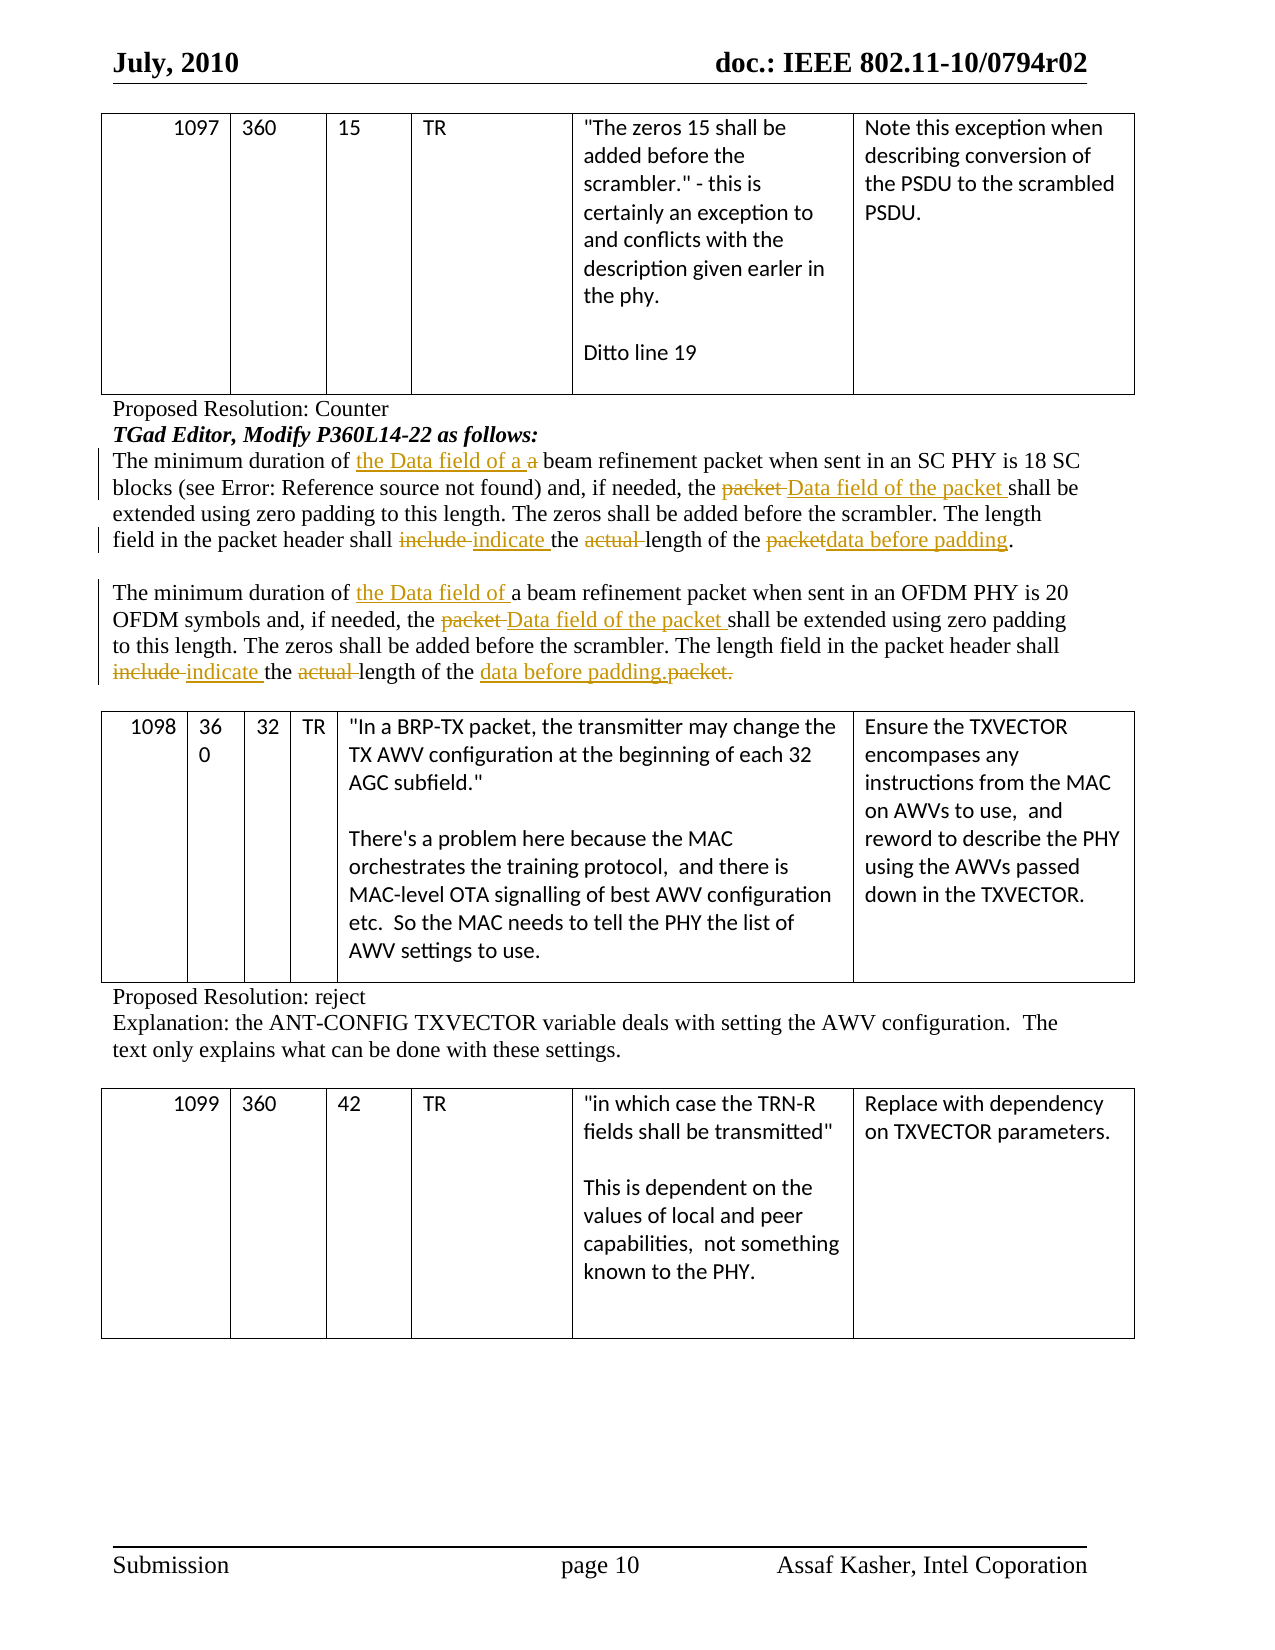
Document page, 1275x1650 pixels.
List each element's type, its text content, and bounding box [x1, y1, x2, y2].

text The minimum duration of beam refinement packet when sent in an SC PHY is 18 SC blocks (see 21.6.3.2.4) and, if needed, the shall be extended using zero padding to this length. The zeros shall be added before the scrambler. The length field in the packet header shall the length of the . [112, 447, 1087, 553]
table_header 15 [327, 114, 411, 394]
text Explanation: the ANT-CONFIG TXVECTOR variable deals with setting the AWV configuration. The text only explains what can be done with these settings. [112, 1009, 1087, 1062]
table_header Ensure the TXVECTOR encompases any instructions from the MAC on AWVs to use, and reword to describe the PHY using the AWVs passed down in the TXVECTOR. [854, 712, 1134, 982]
table_header 1097 [102, 114, 230, 394]
table_header TR [412, 1089, 572, 1338]
text Proposed Resolution: Counter [112, 395, 1087, 421]
table_header 32 [245, 712, 290, 982]
table_header TR [412, 114, 572, 394]
table_header TR [291, 712, 337, 982]
text The minimum duration of a beam refinement packet when sent in an OFDM PHY is 20 OFDM symbols and, if needed, the shall be extended using zero padding to this length. The zeros shall be added before the scrambler. The length field in the packet header shall the length of the [112, 579, 1087, 685]
table_header "In a BRP-TX packet, the transmitter may change the TX AWV configuration at the beginning of each 32 AGC subfield." There's a problem here because the MAC orchestrates the training protocol, and there is MAC-level OTA signalling of best AWV configuration etc. So the MAC needs to tell the PHY the list of AWV settings to use. [338, 712, 853, 982]
text Proposed Resolution: reject [112, 983, 1087, 1009]
table_header 1099 [102, 1089, 230, 1338]
table_header "The zeros 15 shall be added before the scrambler." - this is certainly an exception to and conflicts with the description given earler in the phy. Ditto line 19 [573, 114, 853, 394]
table_header 360 [231, 1089, 326, 1338]
table_header 360 [231, 114, 326, 394]
text TGad Editor, Modify P360L14-22 as follows: [112, 421, 1087, 447]
table_header "in which case the TRN-R fields shall be transmitted" This is dependent on the values of local and peer capabilities, not something known to the PHY. [573, 1089, 853, 1338]
table_header Note this exception when describing conversion of the PSDU to the scrambled PSDU. [854, 114, 1134, 394]
table_header Replace with dependency on TXVECTOR parameters. [854, 1089, 1134, 1338]
table_header 1098 [102, 712, 187, 982]
table_header 42 [327, 1089, 411, 1338]
table_header 360 [188, 712, 244, 982]
